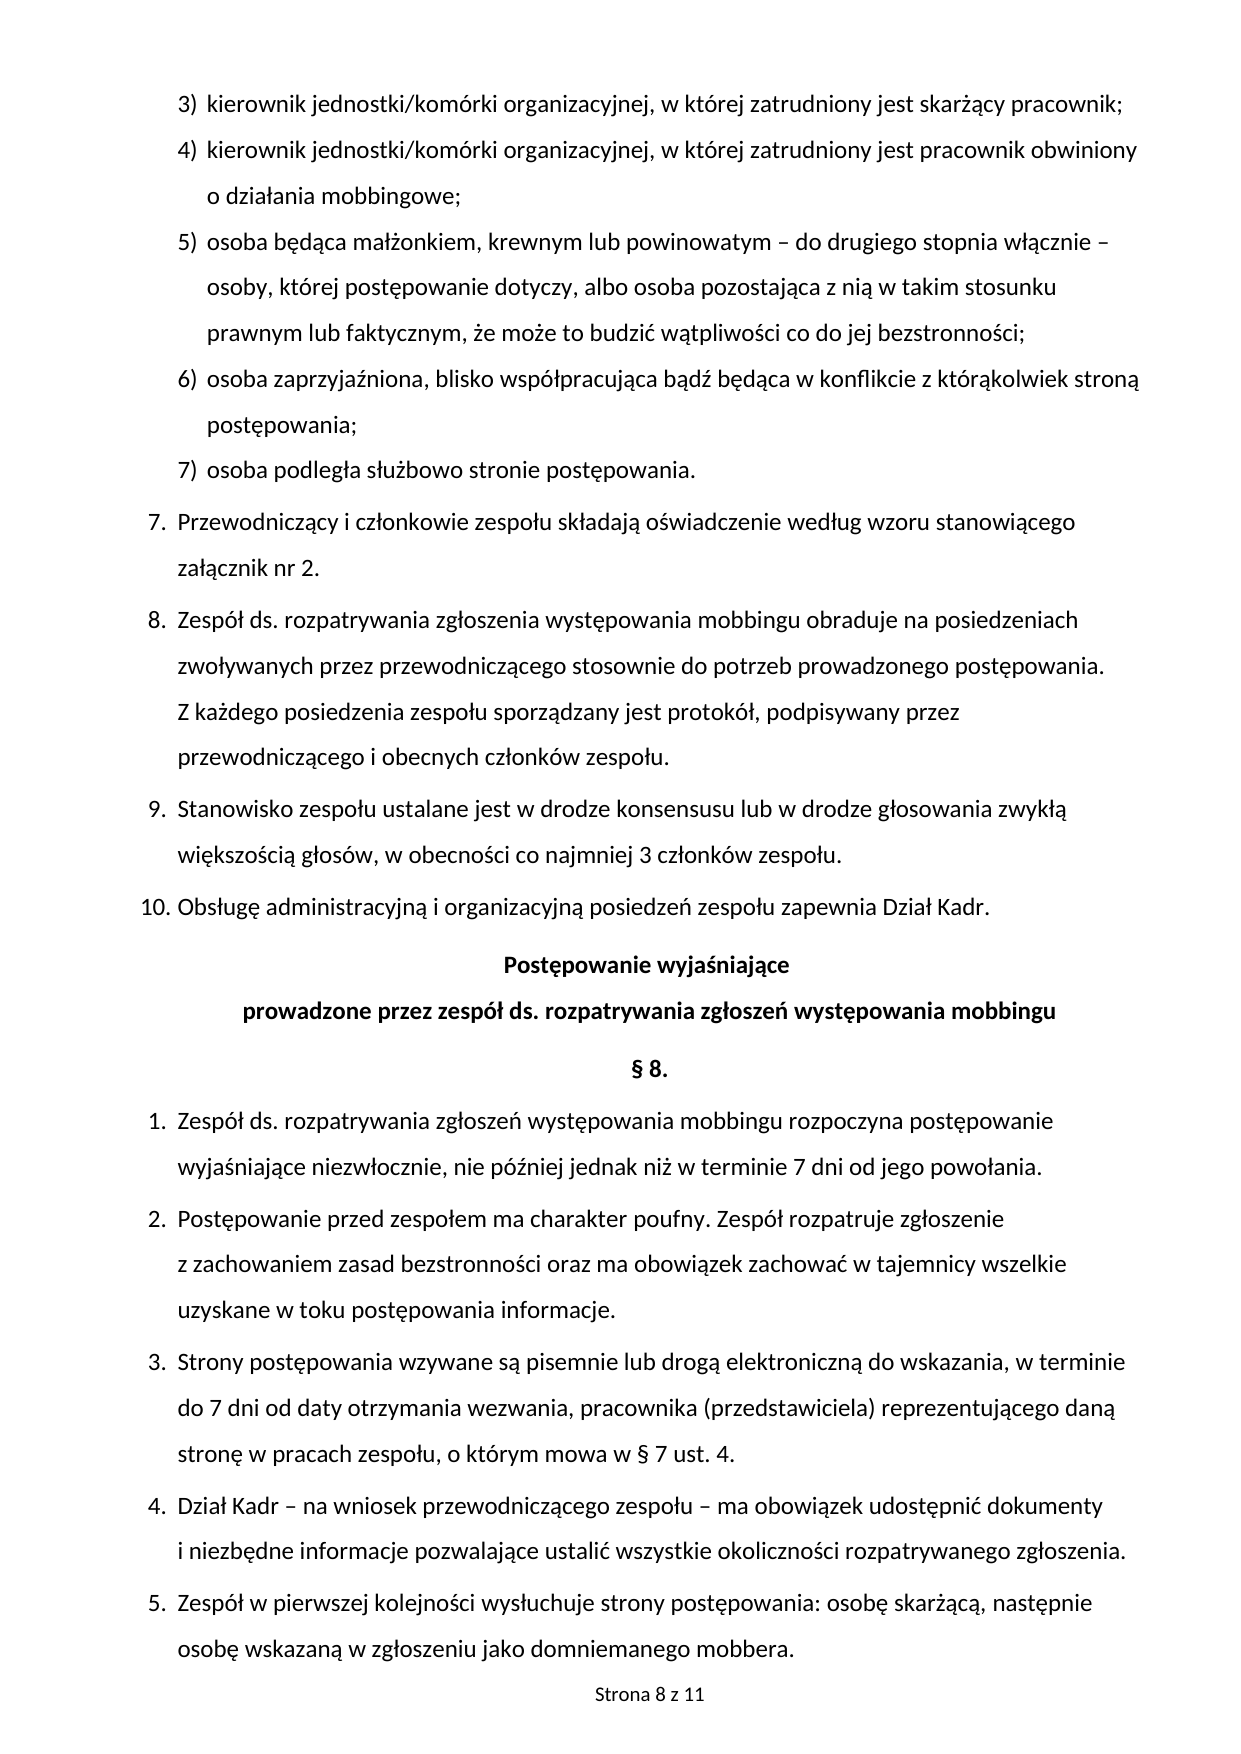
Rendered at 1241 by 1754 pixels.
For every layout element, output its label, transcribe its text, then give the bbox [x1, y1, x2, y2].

list Postępowanie przed zespołem ma charakter poufny. Zespół rozpatruje zgłoszenie z zachowaniem zasad bezstronności oraz ma obowiązek zachować w tajemnicy wszelkie uzyskane w toku postępowania informacje. [148, 1203, 1152, 1325]
list kierownik jednostki/komórki organizacyjnej, w której zatrudniony jest skarżący pracownik; [177, 89, 1152, 119]
list osoba zaprzyjaźniona, blisko współpracująca bądź będąca w konflikcie z którąkolwiek stroną postępowania; [177, 363, 1152, 439]
list Zespół ds. rozpatrywania zgłoszenia występowania mobbingu obraduje na posiedzeniach zwoływanych przez przewodniczącego stosownie do potrzeb prowadzonego postępowania. Z każdego posiedzenia zespołu sporządzany jest protokół, podpisywany przez przewodniczącego i obecnych członków zespołu. [148, 604, 1152, 772]
subtitle § 8. [148, 1053, 1152, 1084]
list osoba podległa służbowo stronie postępowania. [177, 454, 1152, 485]
list kierownik jednostki/komórki organizacyjnej, w której zatrudniony jest pracownik obwiniony o działania mobbingowe; [177, 134, 1152, 211]
list Dział Kadr – na wniosek przewodniczącego zespołu – ma obowiązek udostępnić dokumenty i niezbędne informacje pozwalające ustalić wszystkie okoliczności rozpatrywanego zgłoszenia. [148, 1490, 1152, 1566]
list Zespół ds. rozpatrywania zgłoszeń występowania mobbingu rozpoczyna postępowanie wyjaśniające niezwłocznie, nie później jednak niż w terminie 7 dni od jego powołania. [148, 1105, 1152, 1181]
subtitle Postępowanie wyjaśniające prowadzone przez zespół ds. rozpatrywania zgłoszeń występowania mobbingu [148, 949, 1152, 1026]
list Przewodniczący i członkowie zespołu składają oświadczenie według wzoru stanowiącego załącznik nr 2. [148, 506, 1152, 583]
list Stanowisko zespołu ustalane jest w drodze konsensusu lub w drodze głosowania zwykłą większością głosów, w obecności co najmniej 3 członków zespołu. [148, 793, 1152, 869]
list osoba będąca małżonkiem, krewnym lub powinowatym – do drugiego stopnia włącznie – osoby, której postępowanie dotyczy, albo osoba pozostająca z nią w takim stosunku prawnym lub faktycznym, że może to budzić wątpliwości co do jej bezstronności; [177, 226, 1152, 348]
list Strony postępowania wzywane są pisemnie lub drogą elektroniczną do wskazania, w terminie do 7 dni od daty otrzymania wezwania, pracownika (przedstawiciela) reprezentującego daną stronę w pracach zespołu, o którym mowa w § 7 ust. 4. [148, 1346, 1152, 1468]
list Zespół w pierwszej kolejności wysłuchuje strony postępowania: osobę skarżącą, następnie osobę wskazaną w zgłoszeniu jako domniemanego mobbera. [148, 1587, 1152, 1664]
list Obsługę administracyjną i organizacyjną posiedzeń zespołu zapewnia Dział Kadr. [140, 891, 1152, 922]
